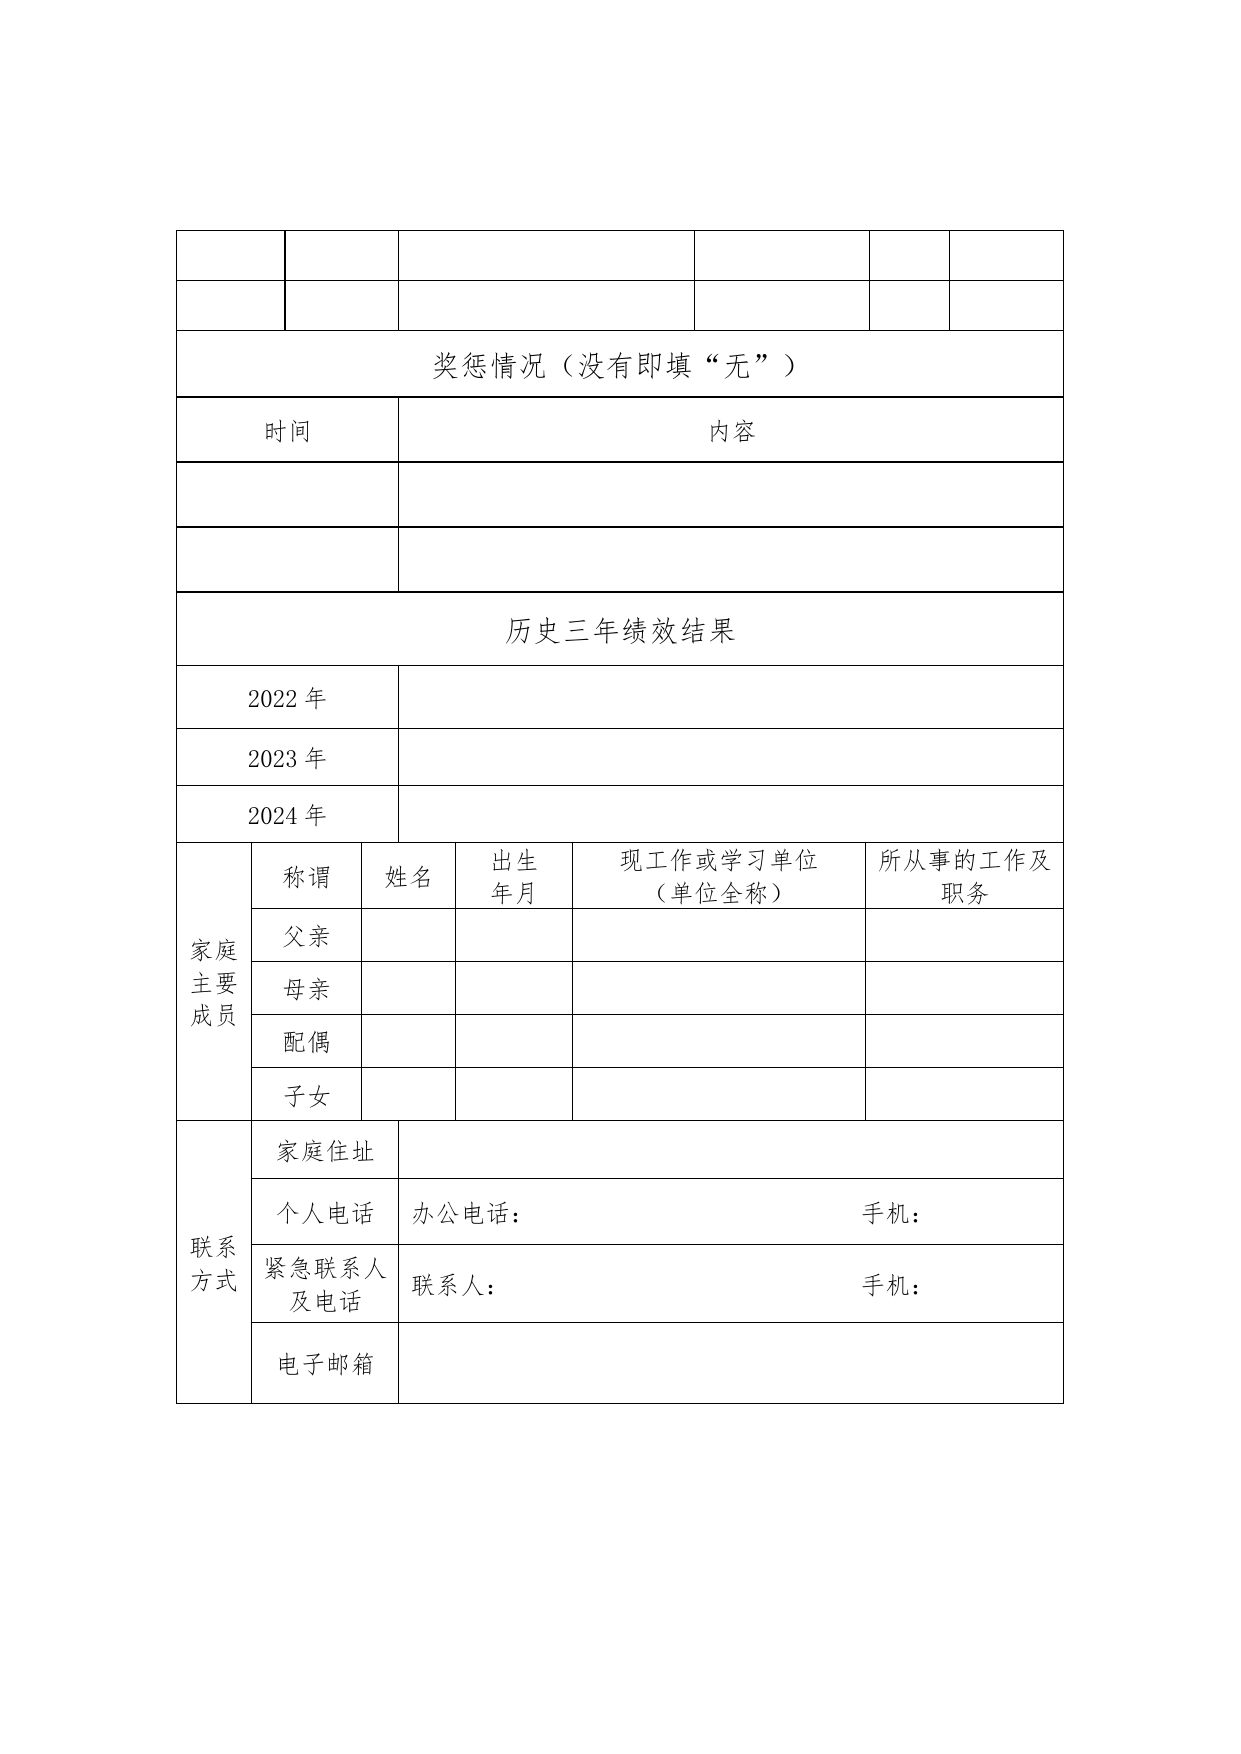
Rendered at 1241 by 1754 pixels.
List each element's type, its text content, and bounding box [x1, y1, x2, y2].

table_cell [177, 281, 284, 330]
table_cell [573, 1068, 865, 1120]
table_cell [362, 1068, 455, 1120]
table_cell [866, 962, 1063, 1014]
table_cell 电子邮箱 [252, 1323, 398, 1403]
table_cell 2024年 [177, 786, 398, 842]
table_cell [866, 1015, 1063, 1067]
table_cell 时间 [177, 398, 398, 461]
table_cell [456, 1068, 572, 1120]
table_cell 母亲 [252, 962, 361, 1014]
table_cell [573, 1015, 865, 1067]
table_cell [177, 231, 284, 280]
table_cell [362, 1015, 455, 1067]
table_cell 2023年 [177, 729, 398, 785]
table_cell [399, 729, 1063, 785]
table_cell [362, 909, 455, 961]
table_cell [870, 231, 949, 280]
table_cell 所从事的工作及职务 [866, 843, 1063, 908]
table_cell 父亲 [252, 909, 361, 961]
table_cell 配偶 [252, 1015, 361, 1067]
table_cell [950, 281, 1063, 330]
table_cell 2022年 [177, 666, 398, 728]
table_cell [399, 281, 694, 330]
table_cell 姓名 [362, 843, 455, 908]
table_cell 家庭主要成员 [177, 843, 251, 1120]
table_cell 个人电话 [252, 1179, 398, 1244]
table_cell [399, 1323, 1063, 1403]
table_cell 子女 [252, 1068, 361, 1120]
table_cell [399, 666, 1063, 728]
table_cell 办公电话： 手机： [399, 1179, 1063, 1244]
table_cell 紧急联系人及电话 [252, 1245, 398, 1322]
table_cell 联系方式 [177, 1121, 251, 1403]
table_cell [177, 528, 398, 591]
table_cell 奖惩情况（没有即填“无”） [177, 331, 1063, 396]
table_cell [456, 909, 572, 961]
table_cell 联系人： 手机： [399, 1245, 1063, 1322]
table_cell 家庭住址 [252, 1121, 398, 1178]
table_cell [950, 231, 1063, 280]
table_cell [573, 962, 865, 1014]
table_cell 现工作或学习单位 （单位全称） [573, 843, 865, 908]
table_cell 称谓 [252, 843, 361, 908]
table_cell [456, 962, 572, 1014]
table_cell [695, 281, 869, 330]
table_cell [362, 962, 455, 1014]
table_cell [286, 231, 398, 280]
table_cell 内容 [399, 398, 1063, 461]
table_cell [399, 231, 694, 280]
table_cell [399, 528, 1063, 591]
table_cell [695, 231, 869, 280]
table_cell 历史三年绩效结果 [177, 593, 1063, 665]
table_cell [573, 909, 865, 961]
table_cell 出生 年月 [456, 843, 572, 908]
table_cell [456, 1015, 572, 1067]
table_cell [870, 281, 949, 330]
table_cell [866, 909, 1063, 961]
table_cell [399, 463, 1063, 526]
table_cell [399, 1121, 1063, 1178]
table_cell [399, 786, 1063, 842]
table_cell [286, 281, 398, 330]
table_cell [177, 463, 398, 526]
table_cell [866, 1068, 1063, 1120]
